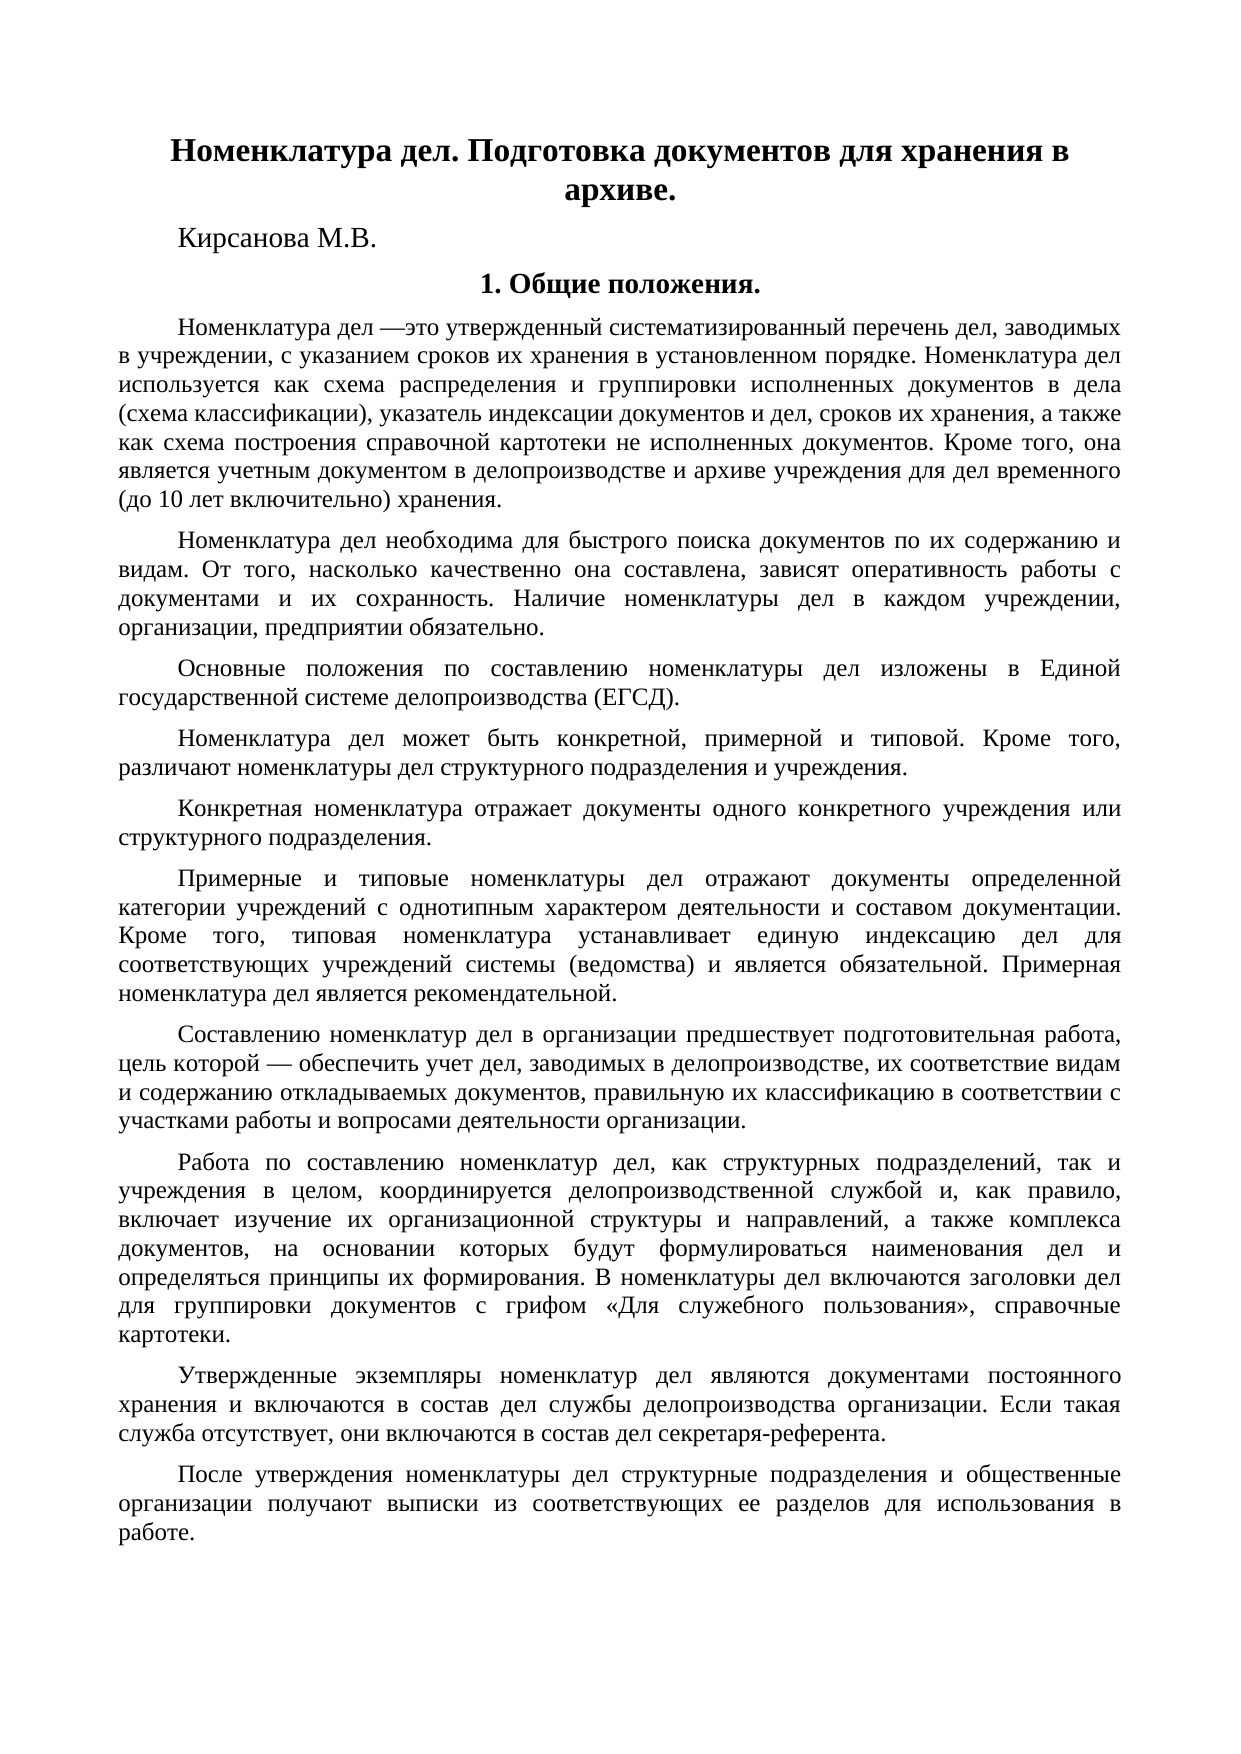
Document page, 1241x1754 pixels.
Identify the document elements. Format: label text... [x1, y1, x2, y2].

text Номенклатура дел. Подготовка документов для хранения в архиве. [118, 131, 1122, 207]
text Номенклатура дел необходима для быстрого поиска документов по их содержанию и видам. От того, насколько качественно она составлена, зависят оперативность работы с документами и их сохранность. Наличие номенклатуры дел в каждом учреждении, организации, предприятии обязательно. [118, 526, 1122, 641]
text Номенклатура дел —это утвержденный систематизированный перечень дел, заводимых в учреждении, с указанием сроков их хранения в установленном порядке. Номенклатура дел используется как схема распределения и группировки исполненных документов в дела (схема классификации), указатель индексации документов и дел, сроков их хранения, а также как схема построения справочной картотеки не исполненных документов. Кроме того, она является учетным документом в делопроизводстве и архиве учреждения для дел временного (до 10 лет включительно) хранения. [118, 312, 1122, 513]
text Кирсанова М.В. [118, 220, 1122, 253]
text 1. Общие положения. [118, 266, 1122, 299]
text Утвержденные экземпляры номенклатур дел являются документами постоянного хранения и включаются в состав дел службы делопроизводства организации. Если такая служба отсутствует, они включаются в состав дел секретаря-референта. [118, 1361, 1122, 1447]
text Номенклатура дел может быть конкретной, примерной и типовой. Кроме того, различают номенклатуры дел структурного подразделения и учреждения. [118, 723, 1122, 781]
text Примерные и типовые номенклатуры дел отражают документы определенной категории учреждений с однотипным характером деятельности и составом документации. Кроме того, типовая номенклатура устанавливает единую индексацию дел для соответствующих учреждений системы (ведомства) и является обязательной. Примерная номенклатура дел является рекомендательной. [118, 863, 1122, 1007]
text После утверждения номенклатуры дел структурные подразделения и общественные организации получают выписки из соответствующих ее разделов для использования в работе. [118, 1459, 1122, 1546]
text Конкретная номенклатура отражает документы одного конкретного учреждения или структурного подразделения. [118, 793, 1122, 851]
text Основные положения по составлению номенклатуры дел изложены в Единой государственной системе делопроизводства (ЕГСД). [118, 653, 1122, 711]
text Составлению номенклатур дел в организации предшествует подготовительная работа, цель которой — обеспечить учет дел, заводимых в делопроизводстве, их соответствие видам и содержанию откладываемых документов, правильную их классификацию в соответствии с участками работы и вопросами деятельности организации. [118, 1019, 1122, 1134]
text Работа по составлению номенклатур дел, как структурных подразделений, так и учреждения в целом, координируется делопроизводственной службой и, как правило, включает изучение их организационной структуры и направлений, а также комплекса документов, на основании которых будут формулироваться наименования дел и определяться принципы их формирования. В номенклатуры дел включаются заголовки дел для группировки документов с грифом «Для служебного пользования», справочные картотеки. [118, 1147, 1122, 1348]
